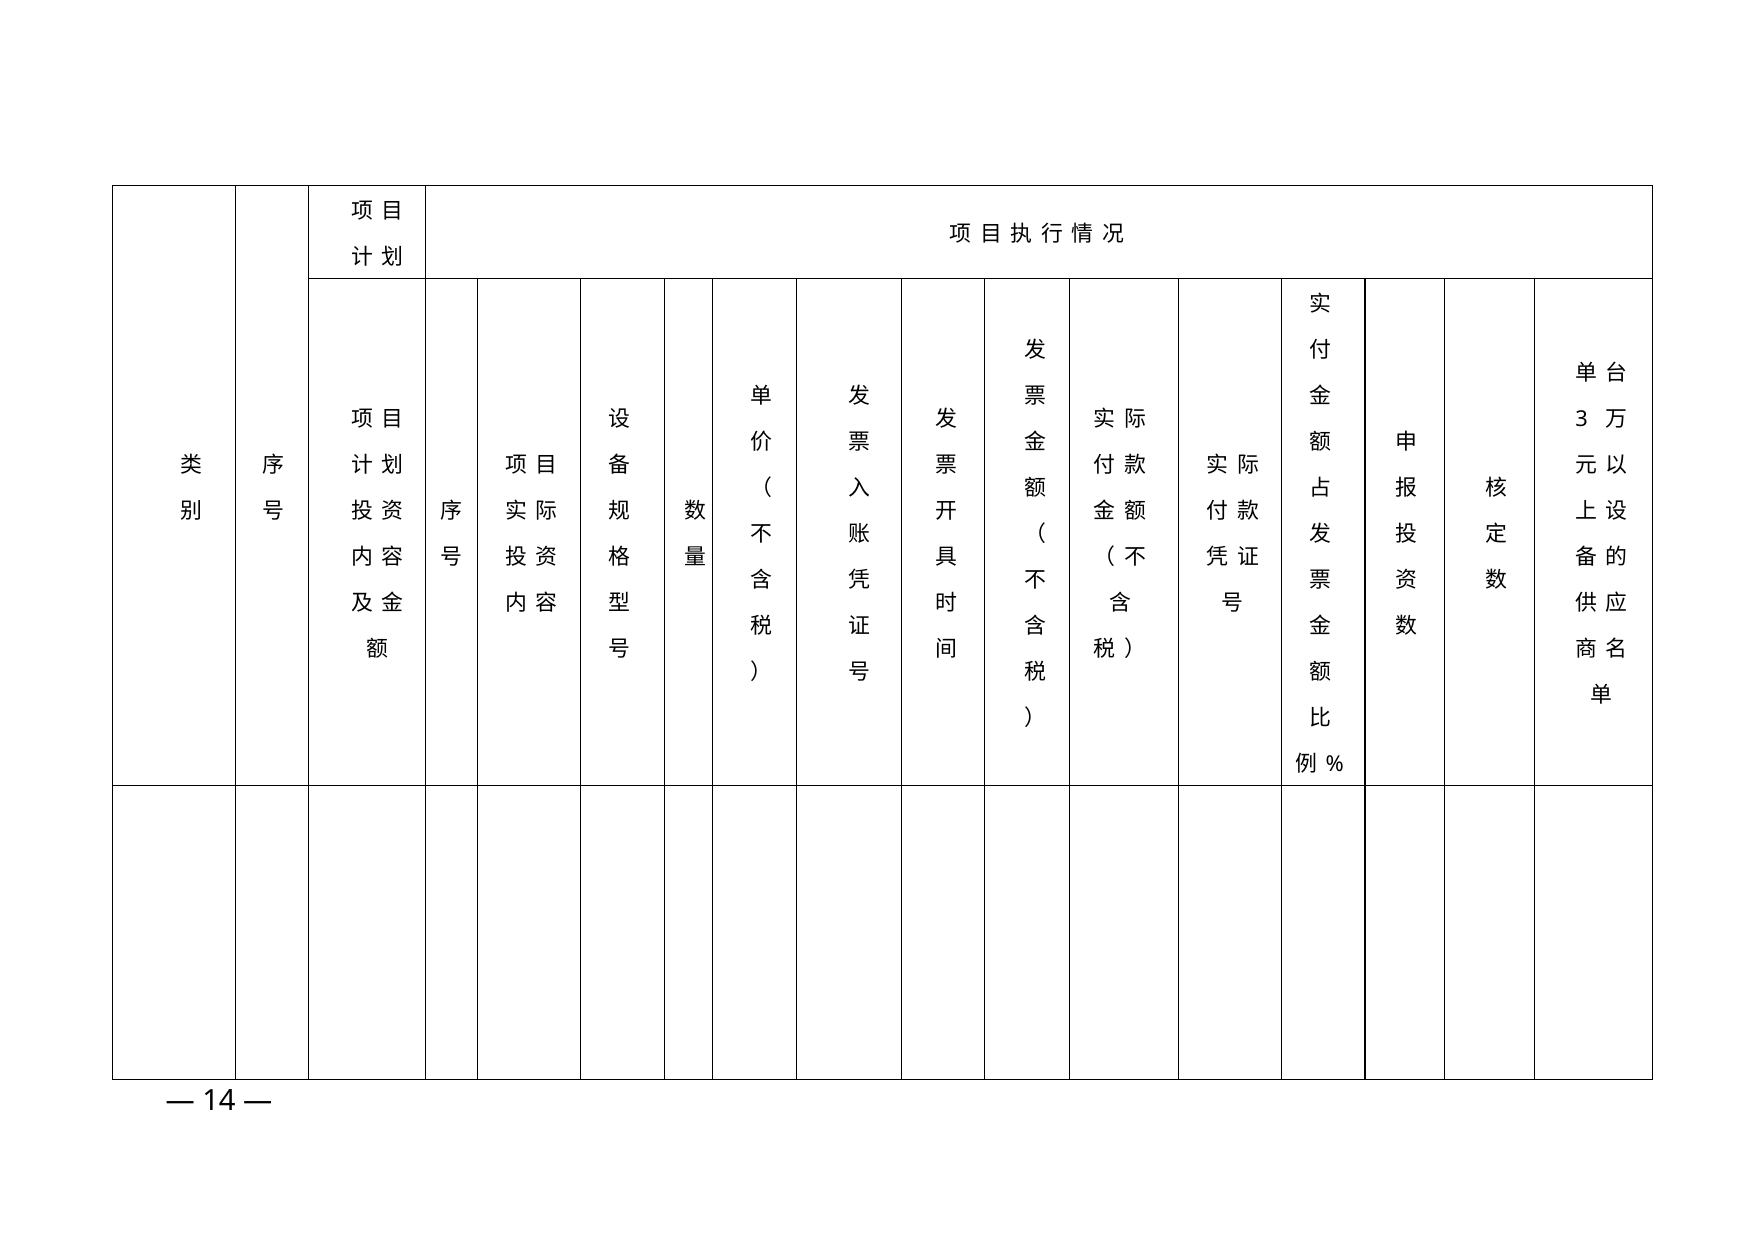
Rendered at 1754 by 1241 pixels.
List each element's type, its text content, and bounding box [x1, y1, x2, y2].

table_cell 设备规格型号 [581, 279, 664, 785]
table_header 类别 [113, 186, 235, 785]
table_cell [1282, 786, 1364, 1079]
table_cell [1535, 786, 1652, 1079]
table_header 序号 [236, 186, 308, 785]
table_cell 单台3万元以上设备的供应商名单 [1535, 279, 1652, 785]
table_cell 单价（不含税） [713, 279, 796, 785]
table_cell 项目实际投资内容 [478, 279, 580, 785]
table_cell [713, 786, 796, 1079]
table_cell [581, 786, 664, 1079]
table_cell [985, 786, 1069, 1079]
table_cell 序号 [426, 279, 477, 785]
table_cell [309, 786, 425, 1079]
table_cell 数量 [665, 279, 712, 785]
table_cell [1366, 786, 1444, 1079]
table_header 项目执行情况 [426, 186, 1652, 278]
table_cell [902, 786, 984, 1079]
table_cell 小计 [236, 786, 308, 1079]
table_cell 实际付款金额（不含税） [1070, 279, 1178, 785]
table_cell 核定数 [1445, 279, 1534, 785]
table_cell 申报 投资数 [1366, 279, 1444, 785]
table_cell [426, 786, 477, 1079]
table_header 项目计划 [309, 186, 425, 278]
table_cell 实付金额占发票金额比例% [1282, 279, 1364, 785]
table_cell [1070, 786, 1178, 1079]
table_cell [1445, 786, 1534, 1079]
table_cell [797, 786, 901, 1079]
table_cell 发票金额（不含税） [985, 279, 1069, 785]
table_cell 发票开具时间 [902, 279, 984, 785]
table_cell [478, 786, 580, 1079]
table_cell 实际付款凭证号 [1179, 279, 1281, 785]
table_cell [1179, 786, 1281, 1079]
table_cell 项目计划投资内容及金额 [309, 279, 425, 785]
table_cell 发票入账凭证号 [797, 279, 901, 785]
table_cell [665, 786, 712, 1079]
